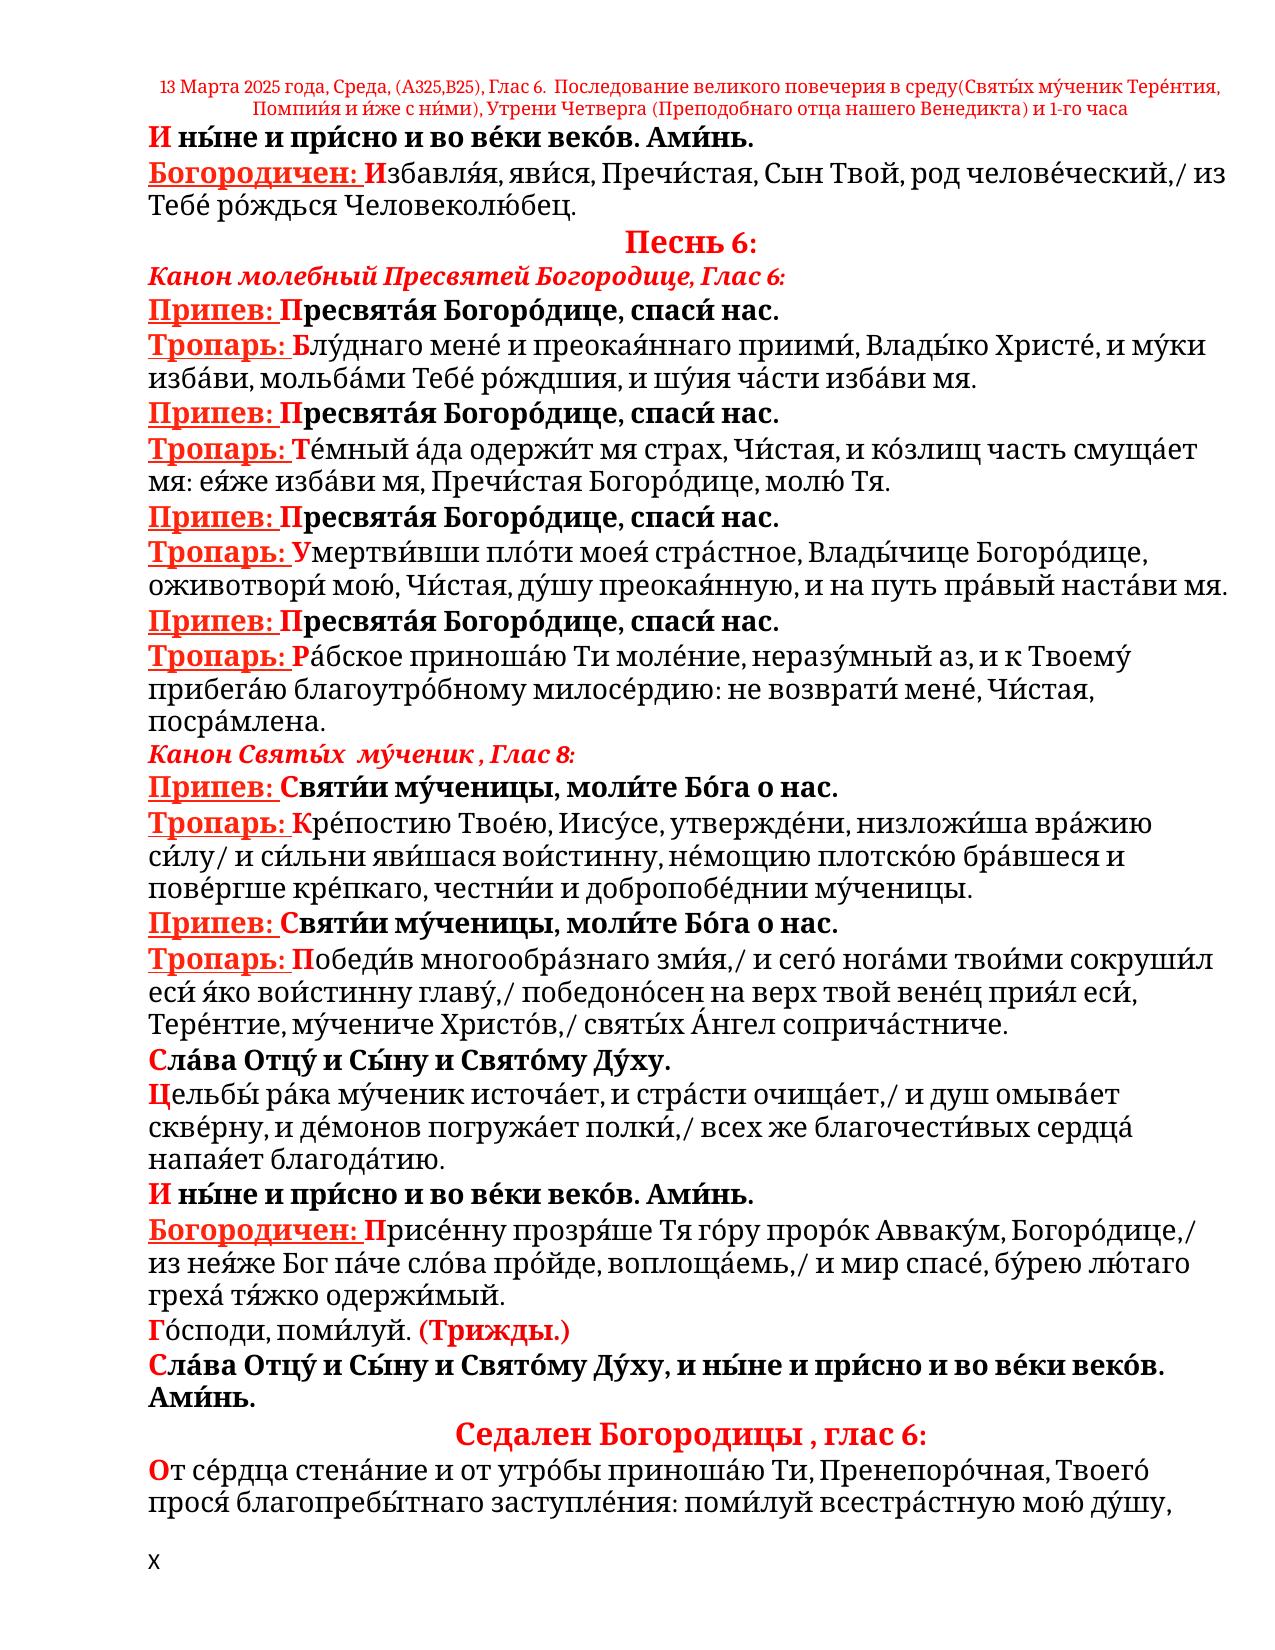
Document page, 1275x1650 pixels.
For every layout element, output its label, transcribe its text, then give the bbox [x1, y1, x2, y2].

text Канон Святы́х му́ченик , Глас 8: [148, 1015, 1233, 1044]
text Тропарь: Победи́в многообра́знаго зми́я,/ и сего́ нога́ми твои́ми сокруши́л еси́ я́ко вои́стинну главу́,/ победоно́сен на верх твой вене́ц прия́л еси́, Тере́нтие, му́чениче Христо́в,/ святы́х А́нгел соприча́стниче. [148, 1217, 1233, 1316]
text Припев: Пресвята́я Богоро́дице, спаси́ нас. [148, 775, 1233, 809]
text Припев: Святи́и му́ченицы, моли́те Бо́га о нас. [148, 1046, 1233, 1079]
text Тропарь: Кре́постию Твое́ю, Иису́се, утвержде́ни, низложи́ша вра́жию си́лу/ и си́льни яви́шася вои́стинну, не́мощию плотско́ю бра́вшеся и пове́ргше кре́пкаго, честни́и и добропобе́днии му́ченицы. [148, 1081, 1233, 1180]
text Па́жить многоцве́тна показа́стеся,/ благово́ние Свята́го Ду́ха, Боже́ственнии, испуща́юще, му́ченицы. [148, 328, 1233, 393]
text Тропарь: Блу́днаго мене́ и преокая́ннаго приими́, Влады́ко Христе́, и му́ки изба́ви, мольба́ми Тебе́ ро́ждшия, и шу́ия ча́сти изба́ви мя. [148, 603, 1233, 669]
text Цельбы́ ра́ка му́ченик источа́ет, и стра́сти очища́ет,/ и душ омыва́ет скве́рну, и де́монов погружа́ет полки́,/ всех же благочести́вых сердца́ напая́ет благода́тию. [148, 1353, 1233, 1451]
text Припев: Пресвята́я Богоро́дице, спаси́ нас. [148, 879, 1233, 912]
text Богородичен: Избавля́я, яви́ся, Пречи́стая, Сын Твой, род челове́ческий,/ из Тебе́ ро́ждься Человеколю́бец. [148, 431, 1233, 497]
text Сла́ва Отцу́ и Сы́ну и Свято́му Ду́ху. [148, 293, 1233, 326]
text Тропарь: Крове́й тече́ньми изсуши́вше пре́лести глубину́, блаже́ннии,/ вся́ку ду́шу напои́сте. [148, 225, 1233, 291]
text Сла́ва Отцу́ и Сы́ну и Свято́му Ду́ху. [148, 1318, 1233, 1351]
text Тропарь: Умертви́вши пло́ти моея́ стра́стное, Влады́чице Богоро́дице, оживотвори́ мою́, Чи́стая, ду́шу преокая́нную, и на путь пра́вый наста́ви мя. [148, 811, 1233, 877]
text Тропарь: Ра́бское приноша́ю Ти моле́ние, неразу́мный аз, и к Твоему́ прибега́ю благоутро́бному милосе́рдию: не возврати́ мене́, Чи́стая, посра́млена. [148, 914, 1233, 1013]
text И ны́не и при́сно и во ве́ки веко́в. Ами́нь. [148, 1453, 1233, 1486]
text Припев: Святи́и му́ченицы, моли́те Бо́га о нас. [148, 1182, 1233, 1215]
text Припев: Пресвята́я Богоро́дице, спаси́ нас. [148, 672, 1233, 705]
text Тропарь: Те́мный а́да одержи́т мя страх, Чи́стая, и ко́злищ часть смуща́ет мя: ея́же изба́ви мя, Пречи́стая Богоро́дице, молю́ Тя. [148, 707, 1233, 773]
text Канон молебный Пресвятей Богородице, Глас 6: [148, 537, 1233, 566]
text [148, 189, 1233, 223]
text Припев: Пресвята́я Богоро́дице, спаси́ нас. [148, 568, 1233, 601]
text Песнь 6: [148, 499, 1233, 535]
text Тропарь: Низложи́сте пре́лести тве́рдость, страстоте́рпцы,/ растерза́ньми терпе́ния, всехва́льнии. [148, 121, 1233, 187]
text И ны́не и при́сно и во ве́ки веко́в. Ами́нь. [148, 395, 1233, 429]
